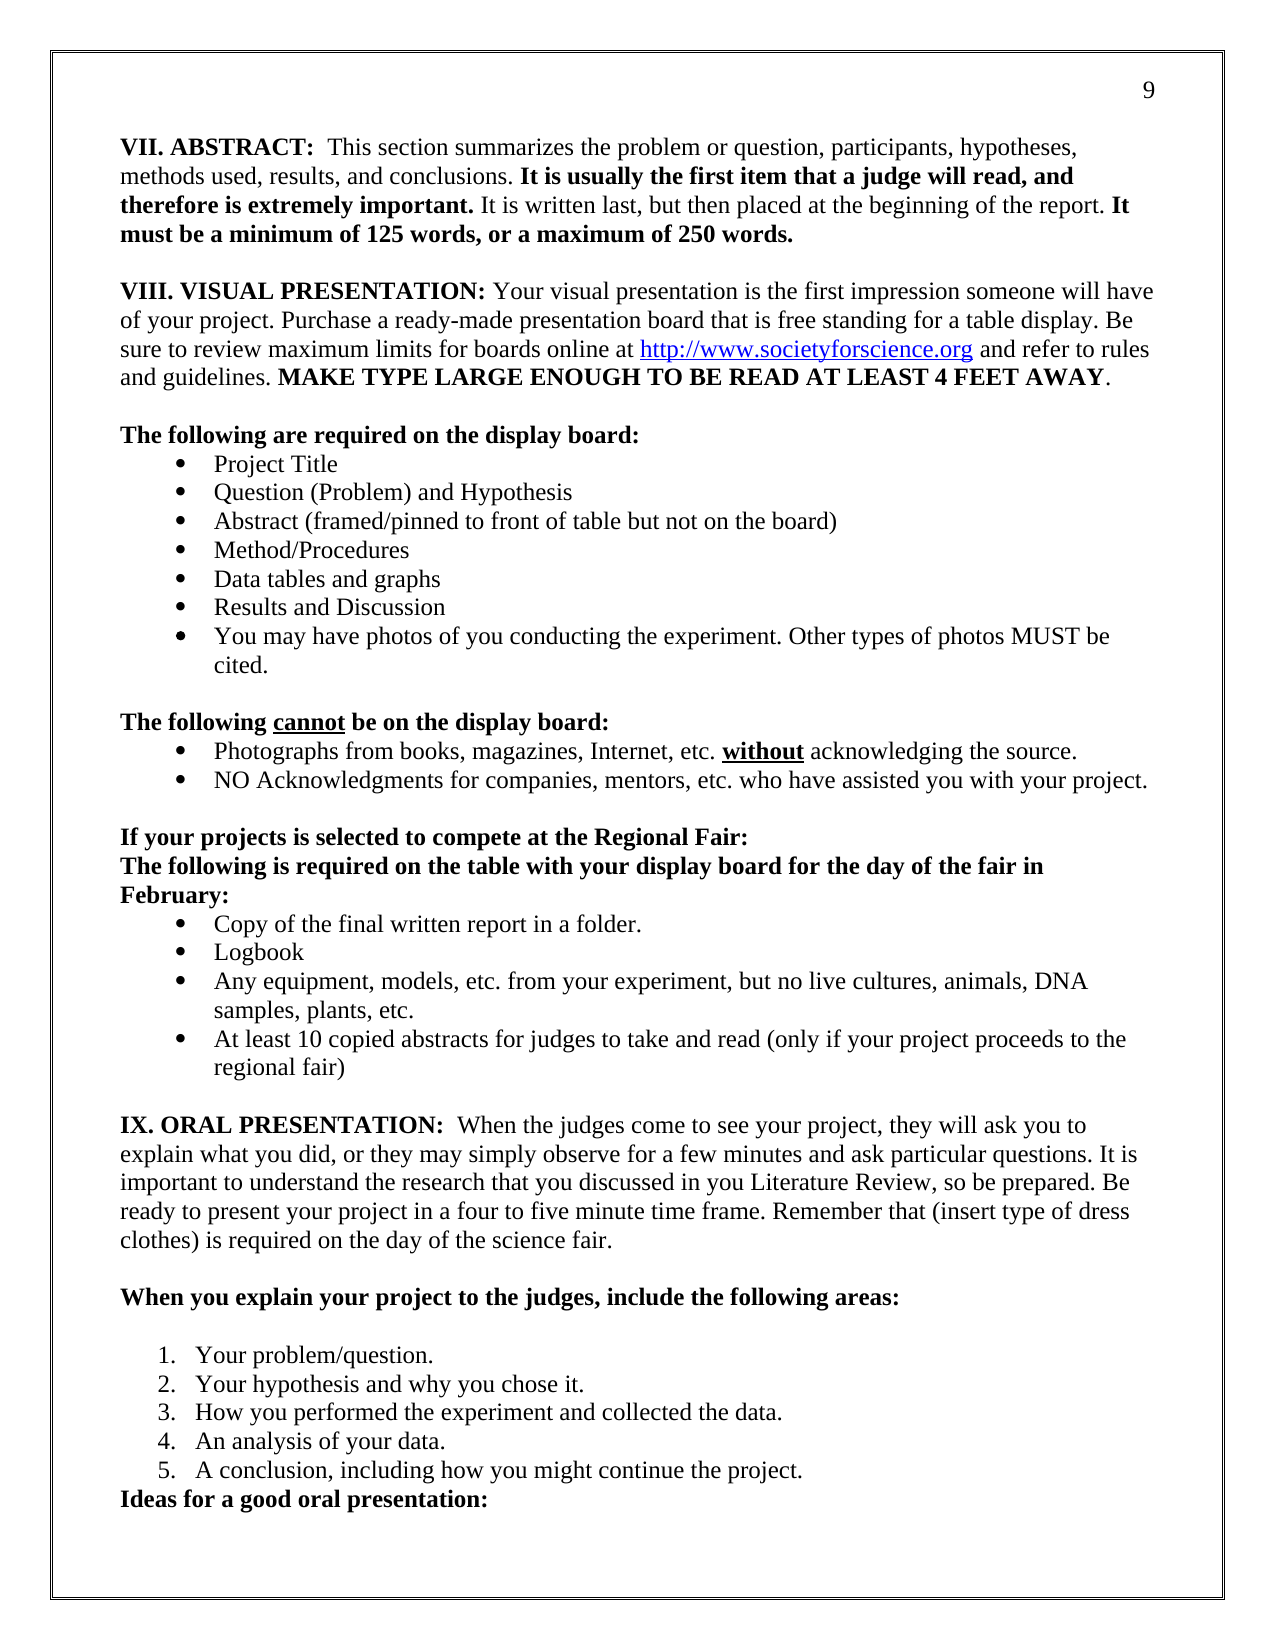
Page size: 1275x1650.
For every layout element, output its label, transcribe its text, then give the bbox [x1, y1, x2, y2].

list You may have photos of you conducting the experiment. Other types of photos MUST be cited. [176, 621, 1155, 679]
list How you performed the experiment and collected the data. [157, 1397, 1155, 1426]
list Any equipment, models, etc. from your experiment, but no live cultures, animals, DNA samples, plants, etc. [176, 966, 1155, 1024]
list At least 10 copied abstracts for judges to take and read (only if your project proceeds to the regional fair) [176, 1024, 1155, 1081]
list Project Title [176, 449, 1155, 477]
list Copy of the final written report in a folder. [176, 909, 1155, 937]
list Method/Procedures [176, 535, 1155, 564]
list Abstract (framed/pinned to front of table but not on the board) [176, 506, 1155, 535]
list NO Acknowledgments for companies, mentors, etc. who have assisted you with your project. [176, 765, 1155, 794]
list Results and Discussion [176, 592, 1155, 621]
list An analysis of your data. [157, 1426, 1155, 1455]
list Your hypothesis and why you chose it. [157, 1369, 1155, 1397]
list Photographs from books, magazines, Internet, etc. without acknowledging the source. [176, 736, 1155, 765]
list Your problem/question. [157, 1340, 1155, 1369]
text The following are required on the display board: [120, 420, 1155, 449]
text IX. ORAL PRESENTATION: When the judges come to see your project, they will ask you to explain what you did, or they may simply observe for a few minutes and ask particular questions. It is important to understand the research that you discussed in you Literature Review, so be prepared. Be ready to present your project in a four to five minute time frame. Remember that (insert type of dress clothes) is required on the day of the science fair. [120, 1110, 1155, 1254]
list Question (Problem) and Hypothesis [176, 477, 1155, 506]
text The following cannot be on the display board: [120, 707, 1155, 736]
text When you explain your project to the judges, include the following areas: [120, 1282, 1155, 1311]
text If your projects is selected to compete at the Regional Fair: [120, 822, 1155, 851]
text VIII. VISUAL PRESENTATION: Your visual presentation is the first impression someone will have of your project. Purchase a ready-made presentation board that is free standing for a table display. Be sure to review maximum limits for boards online at http://www.societyforscience.org and refer to rules and guidelines. MAKE TYPE LARGE ENOUGH TO BE READ AT LEAST 4 FEET AWAY. [120, 276, 1155, 391]
list Logbook [176, 937, 1155, 966]
text Ideas for a good oral presentation: [120, 1484, 1155, 1512]
list Data tables and graphs [176, 564, 1155, 592]
list A conclusion, including how you might continue the project. [157, 1455, 1155, 1484]
text The following is required on the table with your display board for the day of the fair in February: [120, 851, 1155, 909]
text VII. ABSTRACT: This section summarizes the problem or question, participants, hypotheses, methods used, results, and conclusions. It is usually the first item that a judge will read, and therefore is extremely important. It is written last, but then placed at the beginning of the report. It must be a minimum of 125 words, or a maximum of 250 words. [120, 132, 1155, 247]
